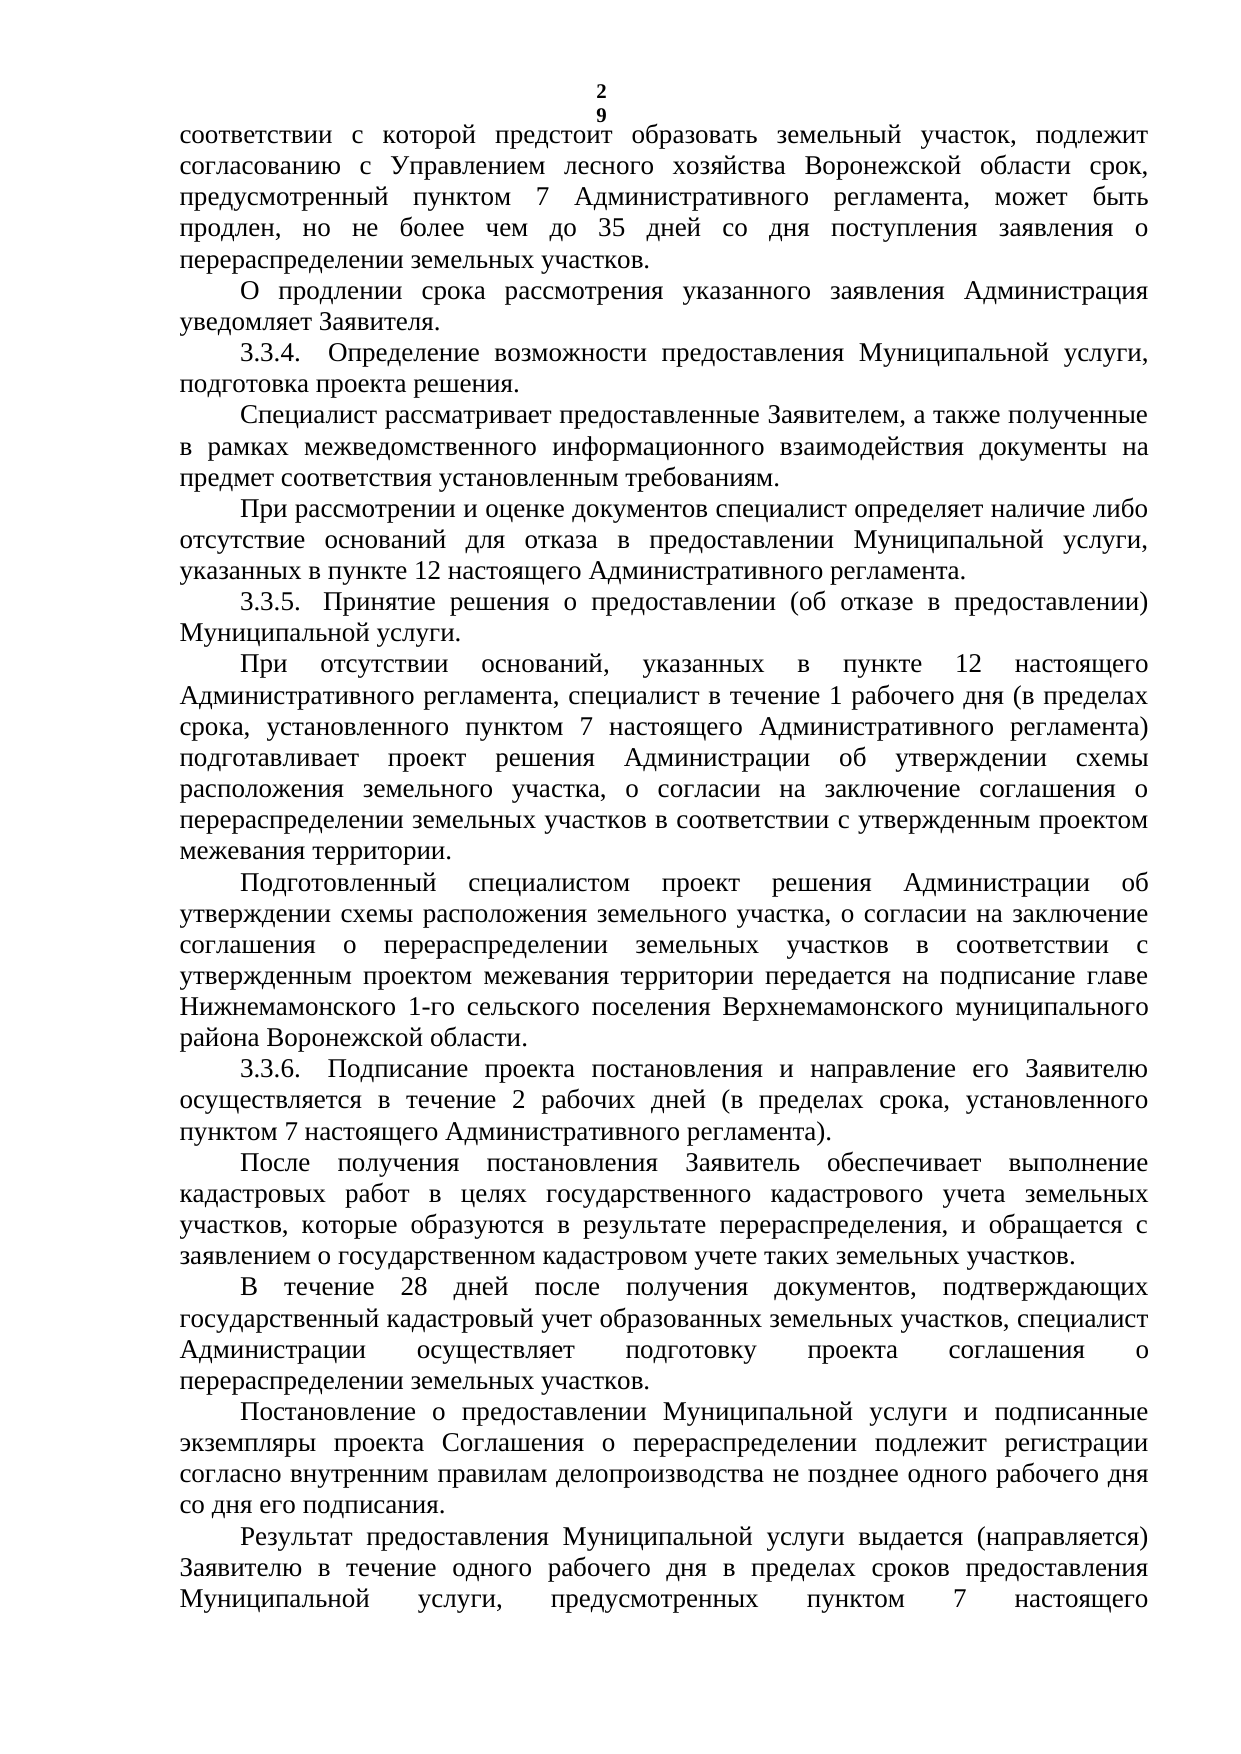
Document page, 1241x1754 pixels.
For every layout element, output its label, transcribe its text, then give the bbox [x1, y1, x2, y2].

text При рассмотрении и оценке документов специалист определяет наличие либо отсутствие оснований для отказа в предоставлении Муниципальной услуги, указанных в пункте 12 настоящего Административного регламента. [179, 492, 1149, 585]
list Определение возможности предоставления Муниципальной услуги, подготовка проекта решения. [179, 336, 1149, 398]
text Специалист рассматривает предоставленные Заявителем, а также полученные в рамках межведомственного информационного взаимодействия документы на предмет соответствия установленным требованиям. [179, 398, 1149, 492]
text Подготовленный специалистом проект решения Администрации об утверждении схемы расположения земельного участка, о согласии на заключение соглашения о перераспределении земельных участков в соответствии с утвержденным проектом межевания территории передается на подписание главе Нижнемамонского 1-го сельского поселения Верхнемамонского муниципального района Воронежской области. [179, 866, 1149, 1052]
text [179, 1520, 1149, 1613]
list Подписание проекта постановления и направление его Заявителю осуществляется в течение 2 рабочих дней (в пределах срока, установленного пунктом 7 настоящего Административного регламента). [179, 1052, 1149, 1146]
text Постановление о предоставлении Муниципальной услуги и подписанные экземпляры проекта Соглашения о перераспределении подлежит регистрации согласно внутренним правилам делопроизводства не позднее одного рабочего дня со дня его подписания. [179, 1395, 1149, 1520]
list Принятие решения о предоставлении (об отказе в предоставлении) Муниципальной услуги. [179, 585, 1149, 648]
text В течение 28 дней после получения документов, подтверждающих государственный кадастровый учет образованных земельных участков, специалист Администрации осуществляет подготовку проекта соглашения о перераспределении земельных участков. [179, 1271, 1149, 1395]
text После получения постановления Заявитель обеспечивает выполнение кадастровых работ в целях государственного кадастрового учета земельных участков, которые образуются в результате перераспределения, и обращается с заявлением о государственном кадастровом учете таких земельных участков. [179, 1146, 1149, 1271]
text При отсутствии оснований, указанных в пункте 12 настоящего Административного регламента, специалист в течение 1 рабочего дня (в пределах срока, установленного пунктом 7 настоящего Административного регламента) подготавливает проект решения Администрации об утверждении схемы расположения земельного участка, о согласии на заключение соглашения о перераспределении земельных участков в соответствии с утвержденным проектом межевания территории. [179, 648, 1149, 866]
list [179, 118, 1149, 274]
text О продлении срока рассмотрения указанного заявления Администрация уведомляет Заявителя. [179, 274, 1149, 336]
